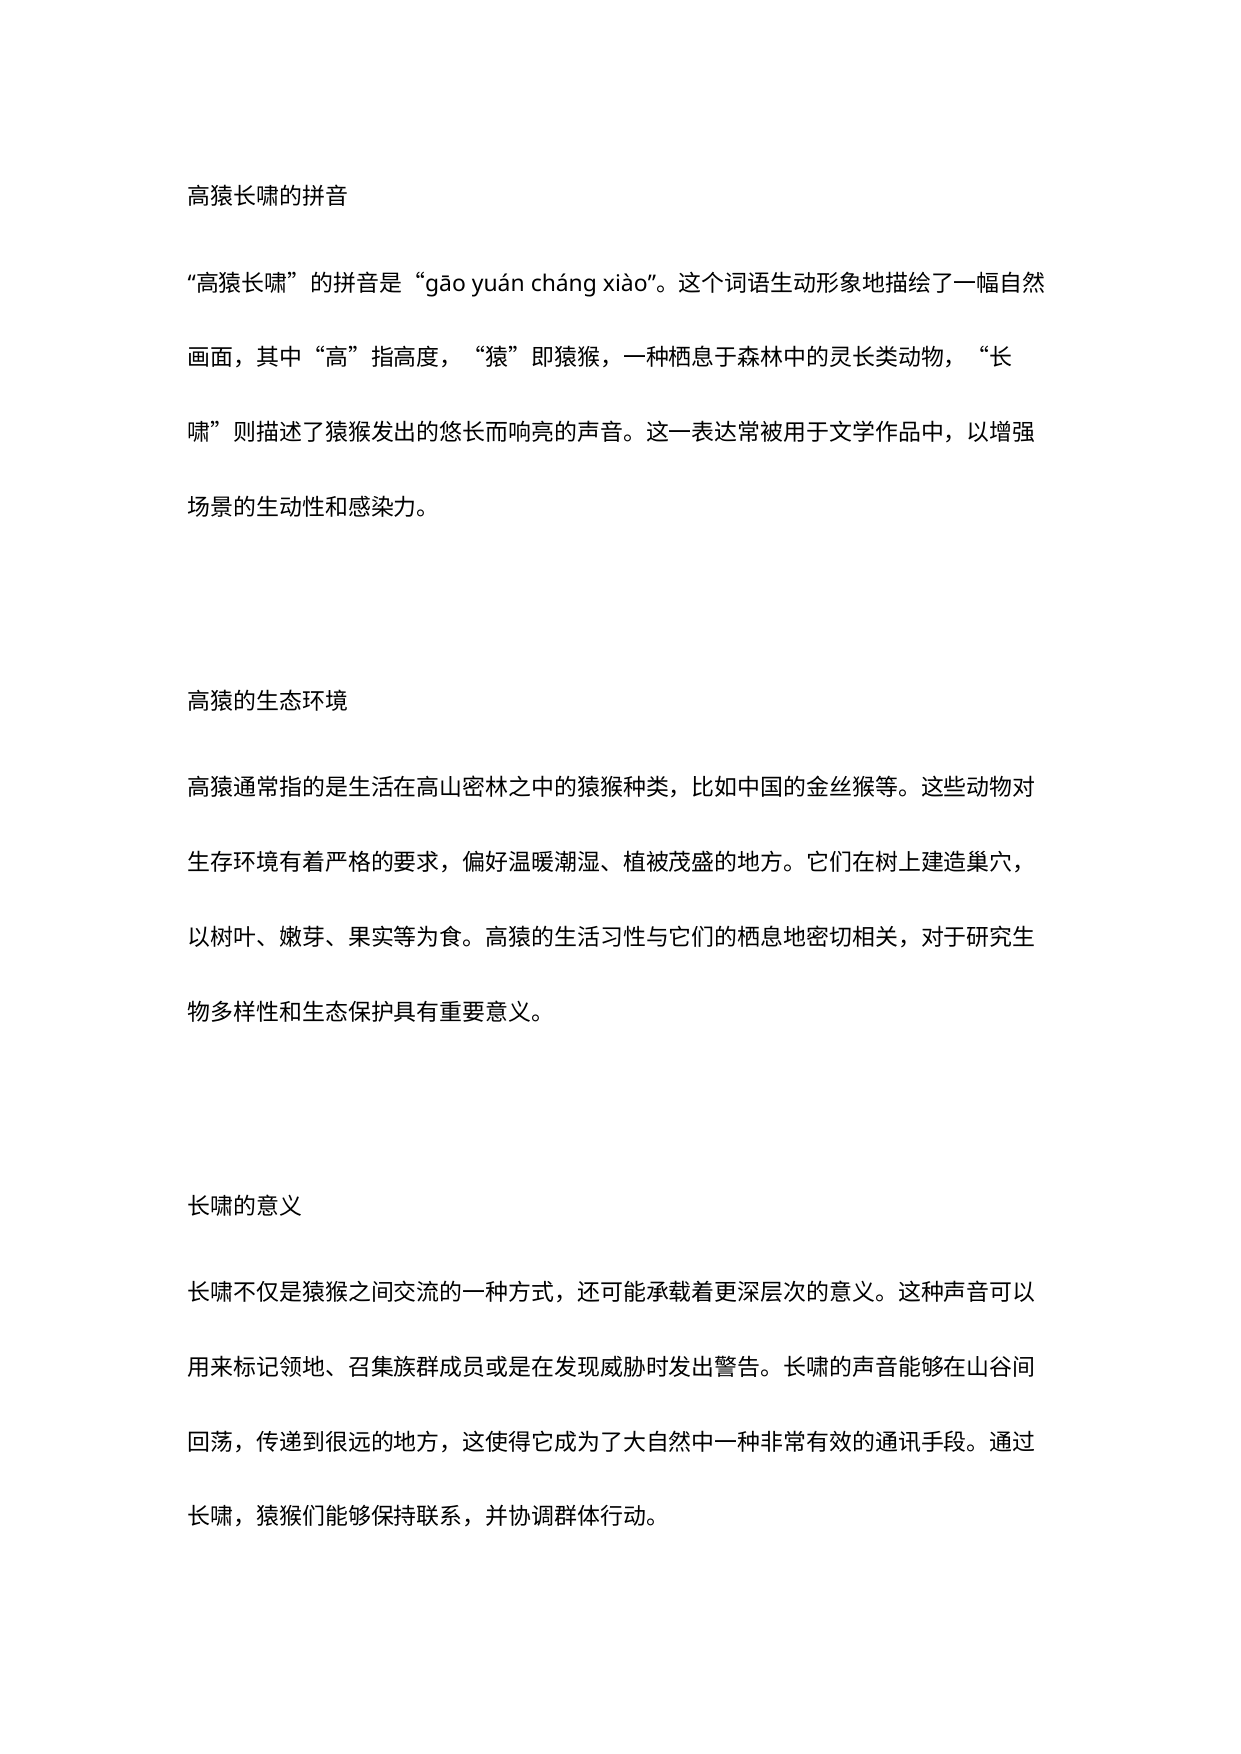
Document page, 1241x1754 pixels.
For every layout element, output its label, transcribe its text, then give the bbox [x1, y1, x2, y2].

text 高猿通常指的是生活在高山密林之中的猿猴种类，比如中国的金丝猴等。这些动物对生存环境有着严格的要求，偏好温暖潮湿、植被茂盛的地方。它们在树上建造巢穴，以树叶、嫩芽、果实等为食。高猿的生活习性与它们的栖息地密切相关，对于研究生物多样性和生态保护具有重要意义。 [187, 753, 1053, 1042]
text 长啸的意义 [187, 1172, 1053, 1237]
text 长啸不仅是猿猴之间交流的一种方式，还可能承载着更深层次的意义。这种声音可以用来标记领地、召集族群成员或是在发现威胁时发出警告。长啸的声音能够在山谷间回荡，传递到很远的地方，这使得它成为了大自然中一种非常有效的通讯手段。通过长啸，猿猴们能够保持联系，并协调群体行动。 [187, 1258, 1053, 1547]
text 高猿的生态环境 [187, 667, 1053, 732]
text 高猿长啸的拼音 [187, 162, 1053, 227]
text “高猿长啸”的拼音是“gāo yuán cháng xiào”。这个词语生动形象地描绘了一幅自然画面，其中“高”指高度，“猿”即猿猴，一种栖息于森林中的灵长类动物，“长啸”则描述了猿猴发出的悠长而响亮的声音。这一表达常被用于文学作品中，以增强场景的生动性和感染力。 [187, 248, 1053, 538]
